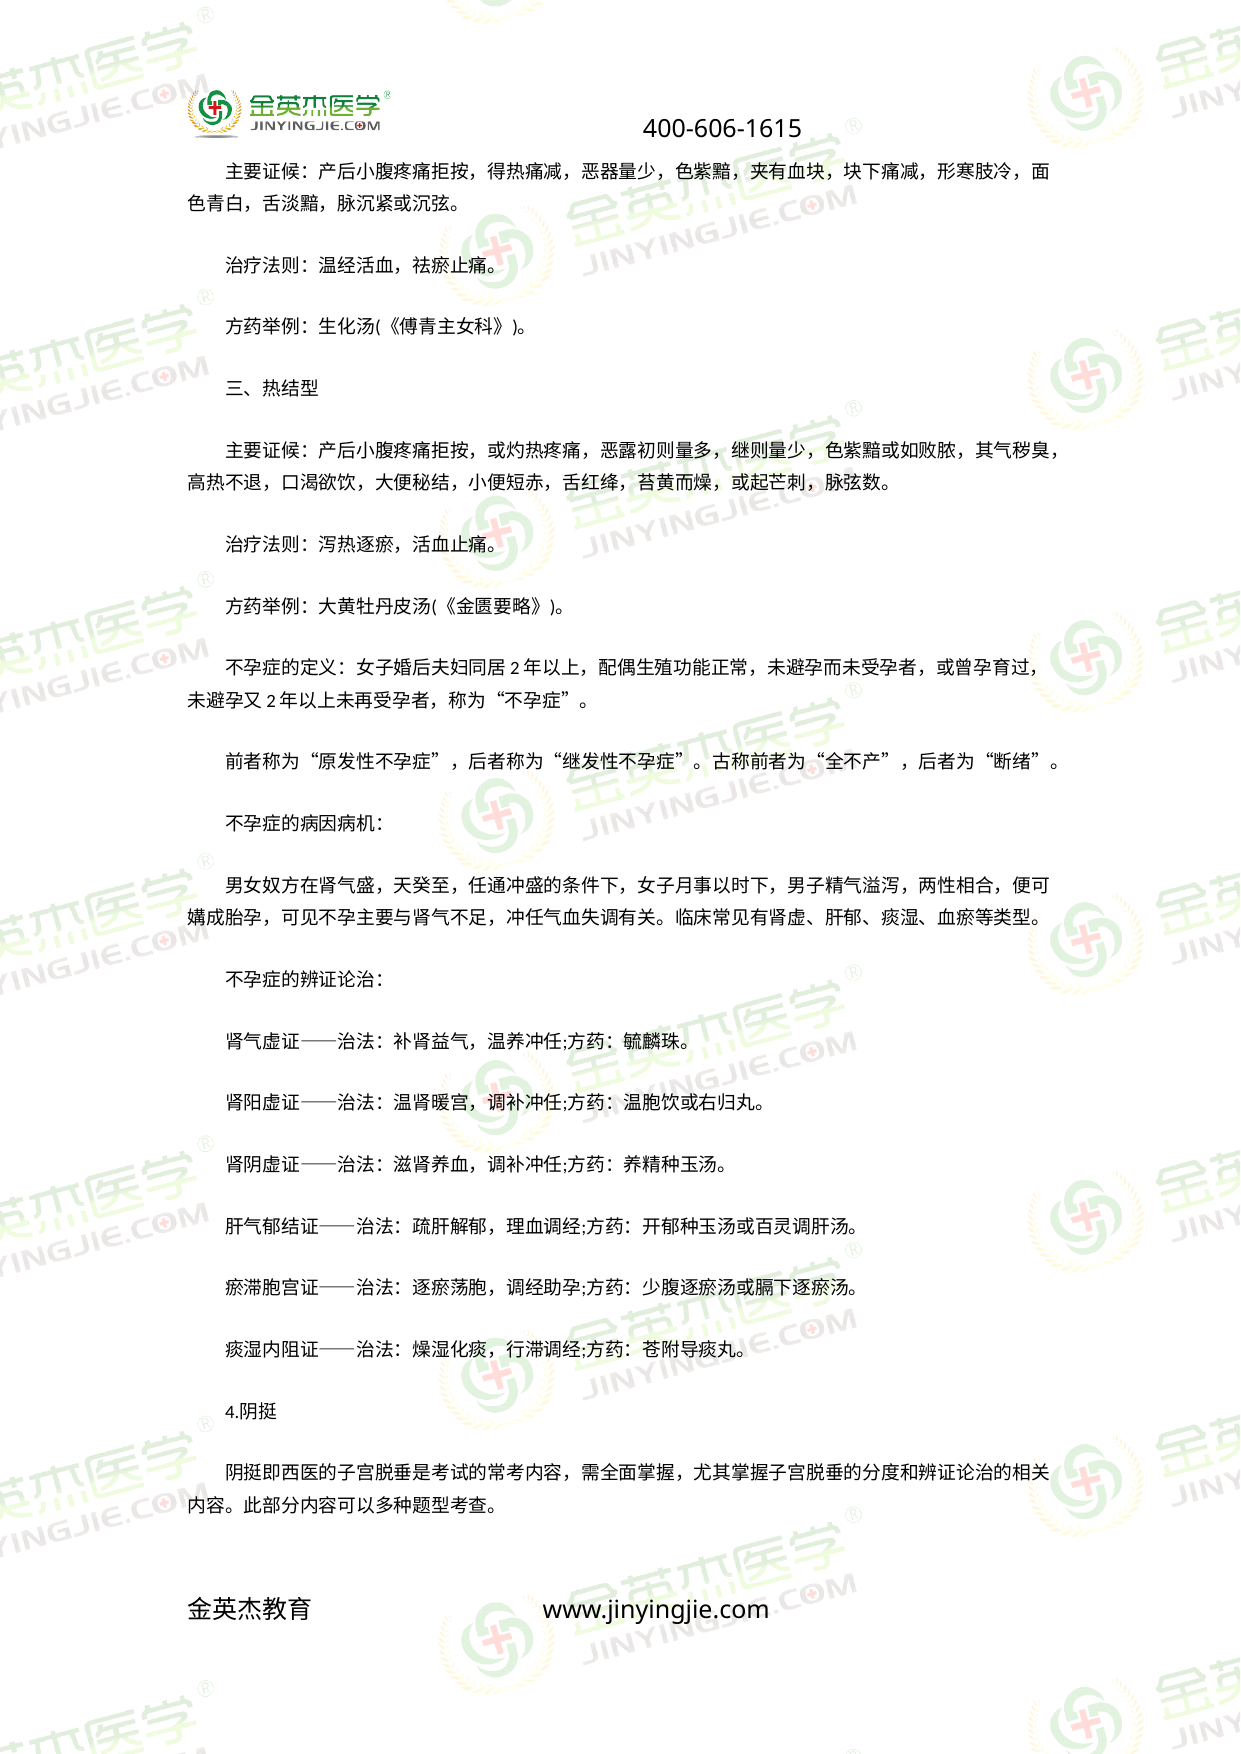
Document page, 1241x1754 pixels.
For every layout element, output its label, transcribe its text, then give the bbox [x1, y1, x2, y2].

text 不孕症的辨证论治： [187, 962, 1053, 994]
text 男女奴方在肾气盛，天癸至，任通冲盛的条件下，女子月事以时下，男子精气溢泻，两性相合，便可媾成胎孕，可见不孕主要与肾气不足，冲任气血失调有关。临床常见有肾虚、肝郁、痰湿、血瘀等类型。 [187, 868, 1053, 933]
text 前者称为“原发性不孕症”，后者称为“继发性不孕症”。古称前者为“全不产”，后者为“断绪”。 [187, 744, 1053, 777]
text 肾阳虚证——治法：温肾暖宫，调补冲任;方药：温胞饮或右归丸。 [187, 1085, 1053, 1118]
text 主要证候：产后小腹疼痛拒按，得热痛减，恶器量少，色紫黯，夹有血块，块下痛减，形寒肢冷，面色青白，舌淡黯，脉沉紧或沉弦。 [187, 154, 1053, 219]
text 不孕症的病因病机： [187, 806, 1053, 839]
text 肾阴虚证——治法：滋肾养血，调补冲任;方药：养精种玉汤。 [187, 1147, 1053, 1179]
text 痰湿内阻证——治法：燥湿化痰，行滞调经;方药：苍附导痰丸。 [187, 1332, 1053, 1364]
text 主要证候：产后小腹疼痛拒按，或灼热疼痛，恶露初则量多，继则量少，色紫黯或如败脓，其气秽臭，高热不退，口渴欲饮，大便秘结，小便短赤，舌红绛，苔黄而燥，或起芒刺，脉弦数。 [187, 433, 1053, 498]
text 肝气郁结证——治法：疏肝解郁，理血调经;方药：开郁种玉汤或百灵调肝汤。 [187, 1209, 1053, 1241]
text 治疗法则：泻热逐瘀，活血止痛。 [187, 527, 1053, 559]
text 三、热结型 [187, 371, 1053, 404]
text 治疗法则：温经活血，祛瘀止痛。 [187, 248, 1053, 280]
text 方药举例：生化汤(《傅青主女科》)。 [187, 309, 1053, 342]
text 方药举例：大黄牡丹皮汤(《金匮要略》)。 [187, 589, 1053, 621]
text 阴挺即西医的子宫脱垂是考试的常考内容，需全面掌握，尤其掌握子宫脱垂的分度和辨证论治的相关内容。此部分内容可以多种题型考查。 [187, 1455, 1053, 1520]
picture [187, 90, 390, 138]
text 瘀滞胞宫证——治法：逐瘀荡胞，调经助孕;方药：少腹逐瘀汤或膈下逐瘀汤。 [187, 1270, 1053, 1303]
text 4.阴挺 [187, 1394, 1053, 1426]
text 肾气虚证——治法：补肾益气，温养冲任;方药：毓麟珠。 [187, 1024, 1053, 1056]
text 不孕症的定义：女子婚后夫妇同居2年以上，配偶生殖功能正常，未避孕而未受孕者，或曾孕育过，未避孕又2年以上未再受孕者，称为“不孕症”。 [187, 650, 1053, 715]
